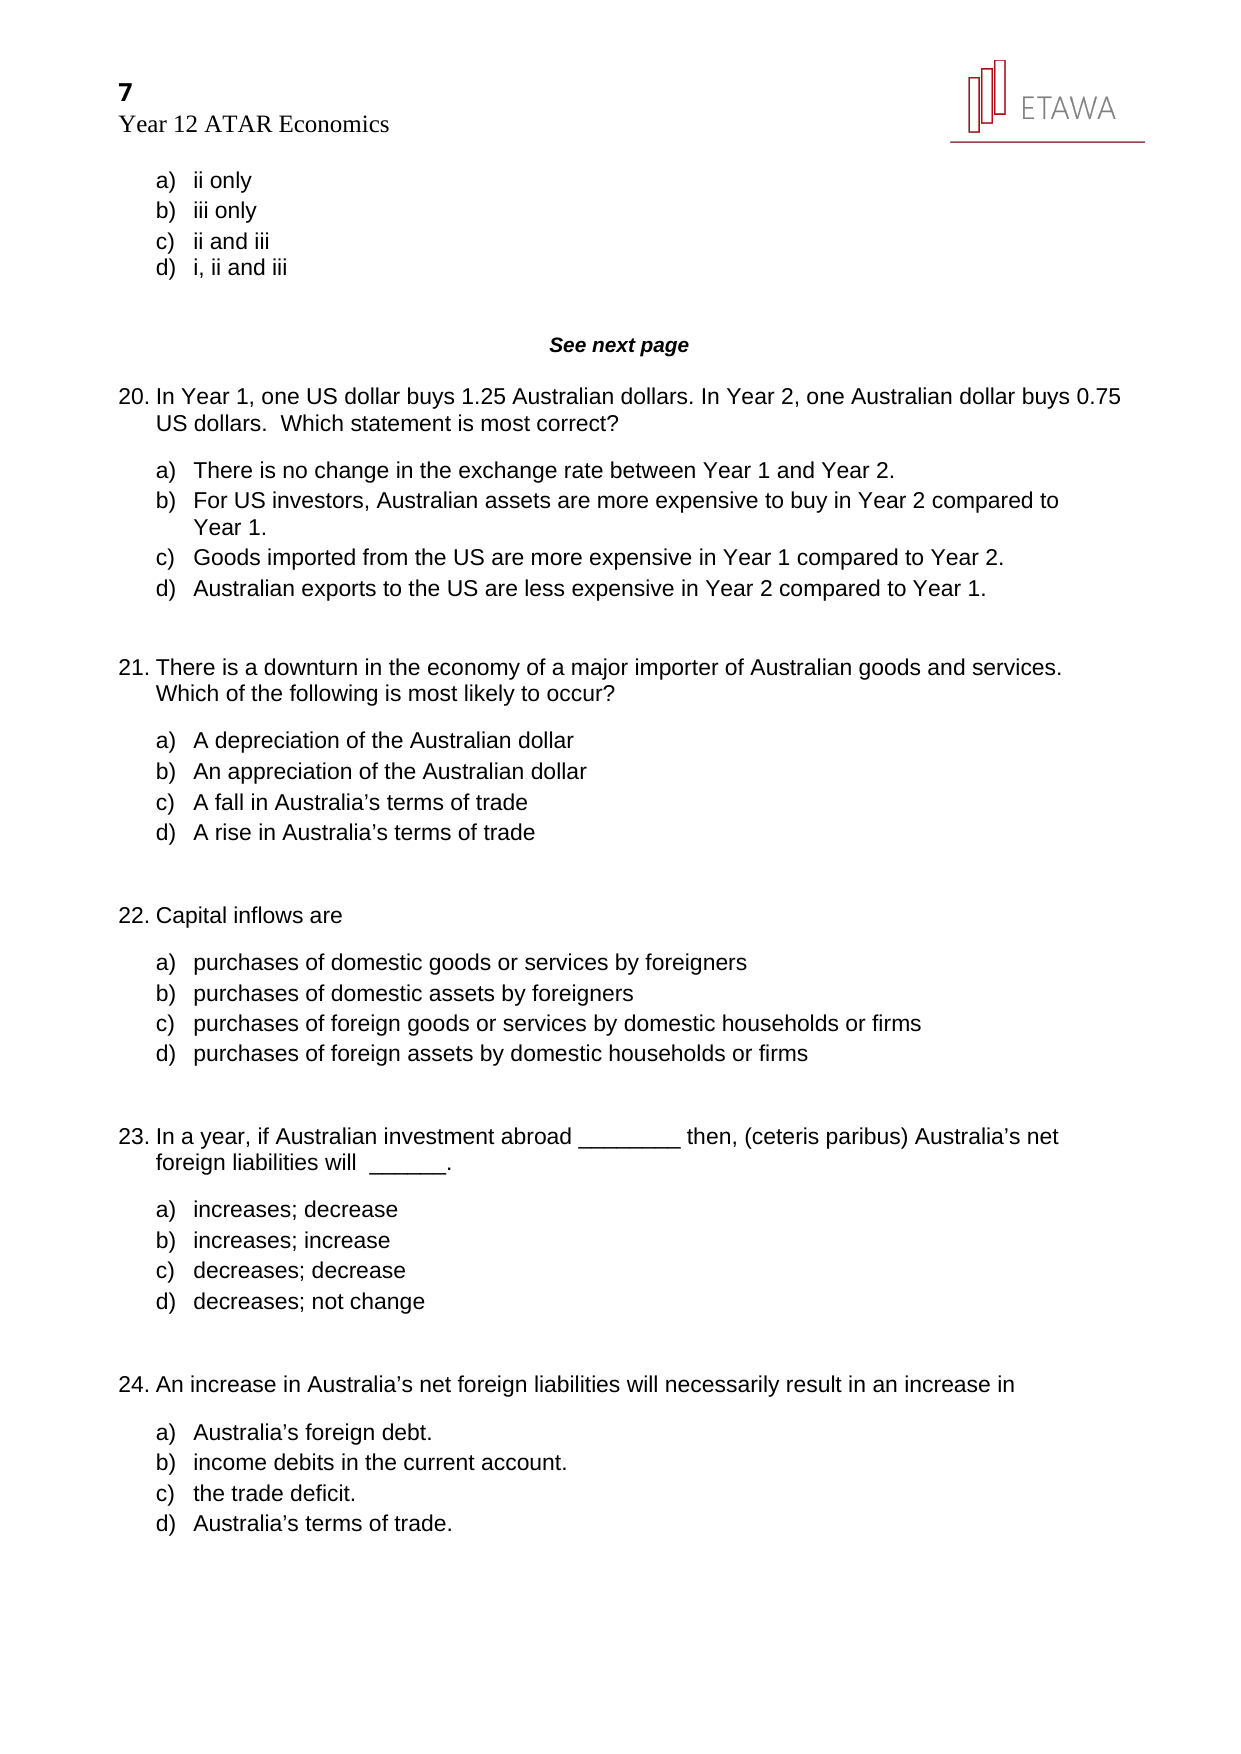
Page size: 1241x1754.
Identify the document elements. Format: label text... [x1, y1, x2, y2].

list In a year, if Australian investment abroad ________ then, (ceteris paribus) Australia’s net foreign liabilities will ______. [118, 1123, 1122, 1176]
list There is a downturn in the economy of a major importer of Australian goods and services. Which of the following is most likely to occur? [118, 654, 1122, 707]
list ii only [156, 167, 1122, 193]
list decreases; not change [156, 1288, 1122, 1314]
picture [950, 60, 1146, 144]
list An appreciation of the Australian dollar [156, 758, 1122, 784]
list Australian exports to the US are less expensive in Year 2 compared to Year 1. [156, 575, 1122, 601]
list A fall in Australia’s terms of trade [156, 788, 1122, 815]
list purchases of domestic assets by foreigners [156, 979, 1122, 1006]
list A rise in Australia’s terms of trade [156, 819, 1122, 845]
list Australia’s foreign debt. [156, 1418, 1122, 1445]
list purchases of foreign assets by domestic households or firms [156, 1040, 1122, 1066]
list i, ii and iii [156, 254, 1122, 280]
list Australia’s terms of trade. [156, 1510, 1122, 1536]
list income debits in the current account. [156, 1449, 1122, 1475]
list A depreciation of the Australian dollar [156, 727, 1122, 754]
list decreases; decrease [156, 1257, 1122, 1284]
list increases; decrease [156, 1196, 1122, 1223]
list increases; increase [156, 1227, 1122, 1253]
list There is no change in the exchange rate between Year 1 and Year 2. [156, 457, 1122, 483]
list the trade deficit. [156, 1479, 1122, 1506]
list For US investors, Australian assets are more expensive to buy in Year 2 compared to Year 1. [156, 487, 1122, 540]
list ii and iii [156, 228, 1122, 254]
list purchases of foreign goods or services by domestic households or firms [156, 1010, 1122, 1036]
list Goods imported from the US are more expensive in Year 1 compared to Year 2. [156, 544, 1122, 571]
list Capital inflows are [118, 902, 1122, 928]
list iii only [156, 197, 1122, 223]
list An increase in Australia’s net foreign liabilities will necessarily result in an increase in [118, 1371, 1122, 1398]
text See next page [118, 333, 1122, 357]
list In Year 1, one US dollar buys 1.25 Australian dollars. In Year 2, one Australian dollar buys 0.75 US dollars. Which statement is most correct? [118, 383, 1122, 436]
list purchases of domestic goods or services by foreigners [156, 949, 1122, 976]
